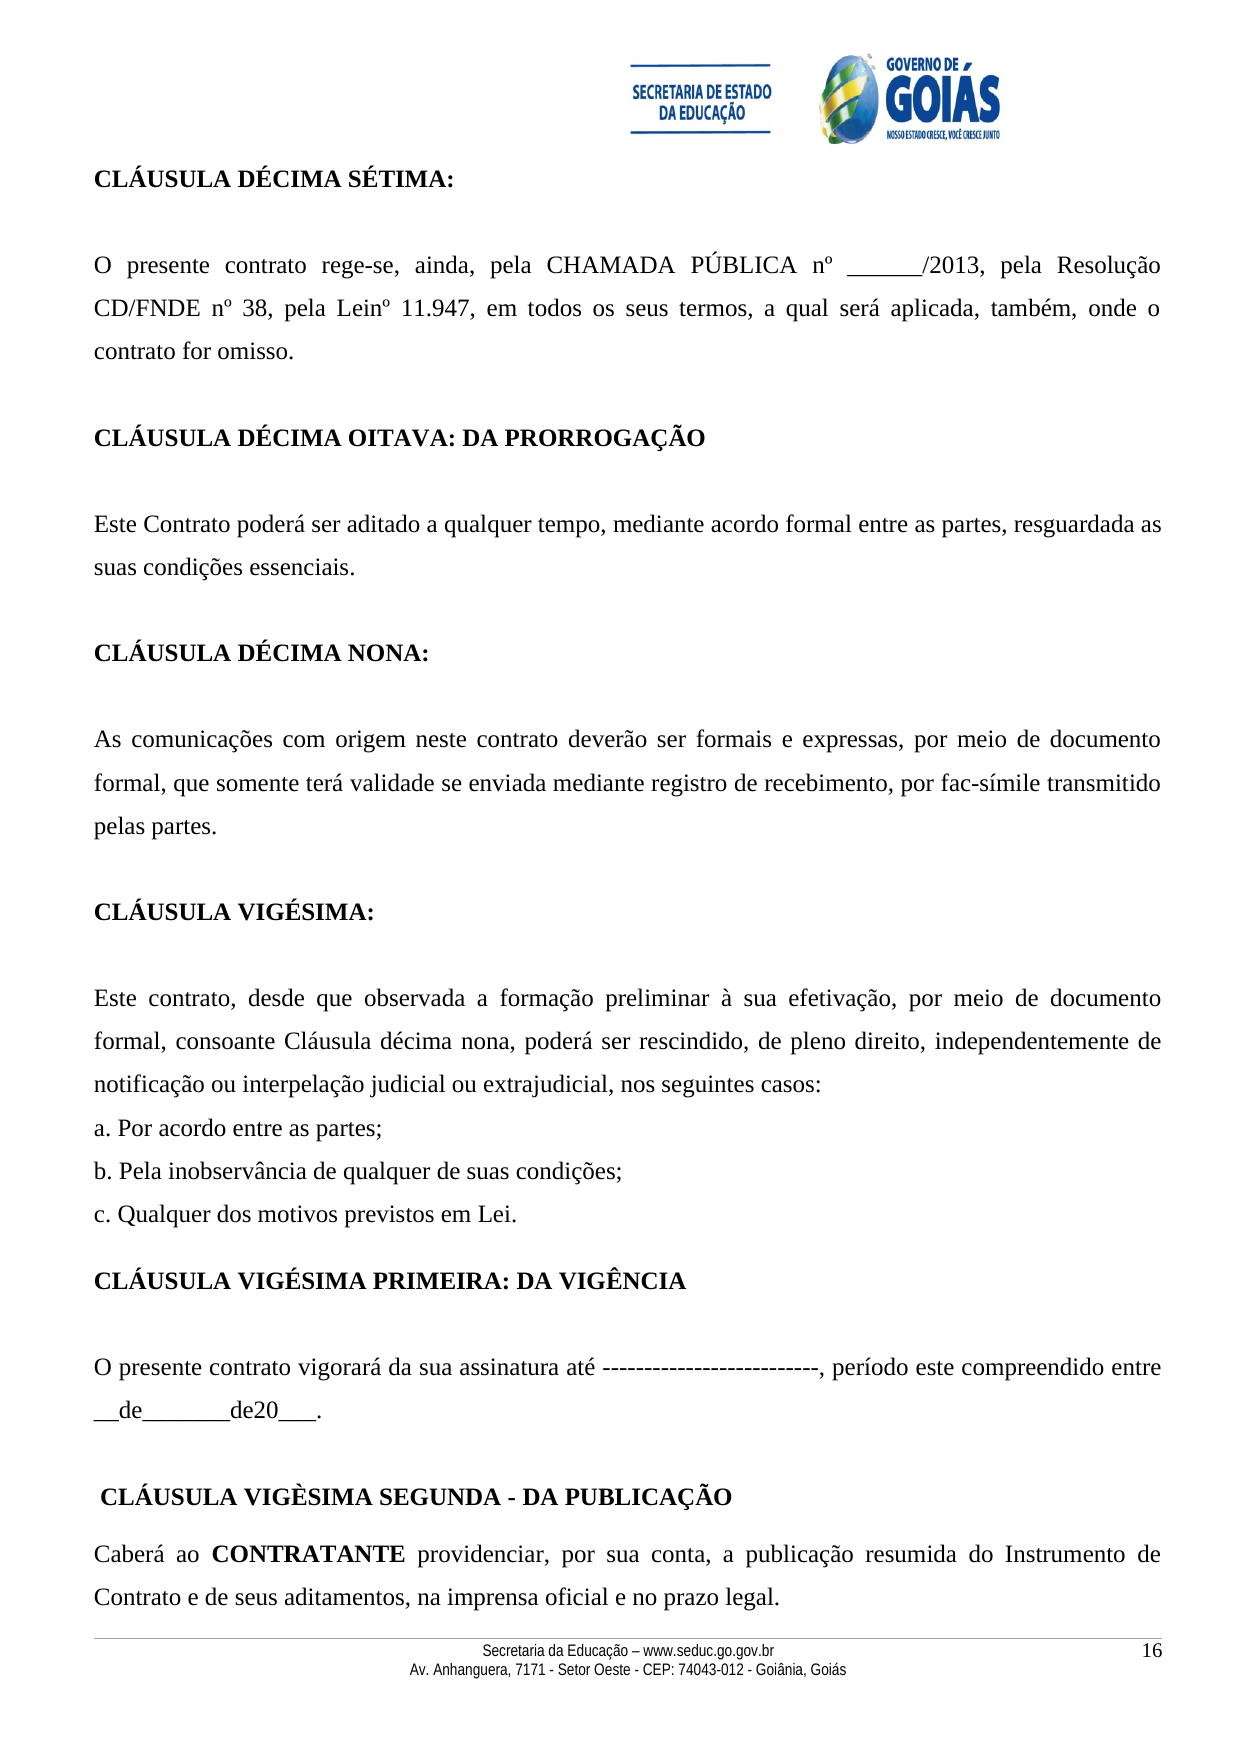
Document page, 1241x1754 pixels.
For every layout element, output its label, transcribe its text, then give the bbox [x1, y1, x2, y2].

text As comunicações com origem neste contrato deverão ser formais e expressas, por meio de documento formal, que somente terá validade se enviada mediante registro de recebimento, por fac-símile transmitido pelas partes. [94, 724, 1162, 839]
text c. Qualquer dos motivos previstos em Lei. [94, 1199, 1162, 1228]
text b. Pela inobservância de qualquer de suas condições; [94, 1156, 1162, 1184]
text CLÁUSULA VIGÉSIMA: [94, 897, 1162, 926]
text Este Contrato poderá ser aditado a qualquer tempo, mediante acordo formal entre as partes, resguardada as suas condições essenciais. [94, 509, 1162, 581]
text CLÁUSULA VIGÉSIMA PRIMEIRA: DA VIGÊNCIA [94, 1266, 1162, 1295]
text CLÁUSULA DÉCIMA OITAVA: DA PRORROGAÇÃO [94, 423, 1162, 451]
text O presente contrato rege-se, ainda, pela CHAMADA PÚBLICA nº ______/2013, pela Resolução CD/FNDE nº 38, pela Leinº 11.947, em todos os seus termos, a qual será aplicada, também, onde o contrato for omisso. [94, 250, 1162, 365]
text CLÁUSULA VIGÈSIMA SEGUNDA - DA PUBLICAÇÃO [94, 1482, 1162, 1510]
text a. Por acordo entre as partes; [94, 1113, 1162, 1141]
text Caberá ao CONTRATANTE providenciar, por sua conta, a publicação resumida do Instrumento de Contrato e de seus aditamentos, na imprensa oficial e no prazo legal. [94, 1539, 1162, 1611]
text O presente contrato vigorará da sua assinatura até --------------------------, período este compreendido entre __de_______de20___. [94, 1352, 1162, 1424]
text CLÁUSULA DÉCIMA NONA: [94, 638, 1162, 667]
picture [625, 47, 1006, 150]
text CLÁUSULA DÉCIMA SÉTIMA: [94, 164, 1162, 193]
text Este contrato, desde que observada a formação preliminar à sua efetivação, por meio de documento formal, consoante Cláusula décima nona, poderá ser rescindido, de pleno direito, independentemente de notificação ou interpelação judicial ou extrajudicial, nos seguintes casos: [94, 983, 1162, 1098]
